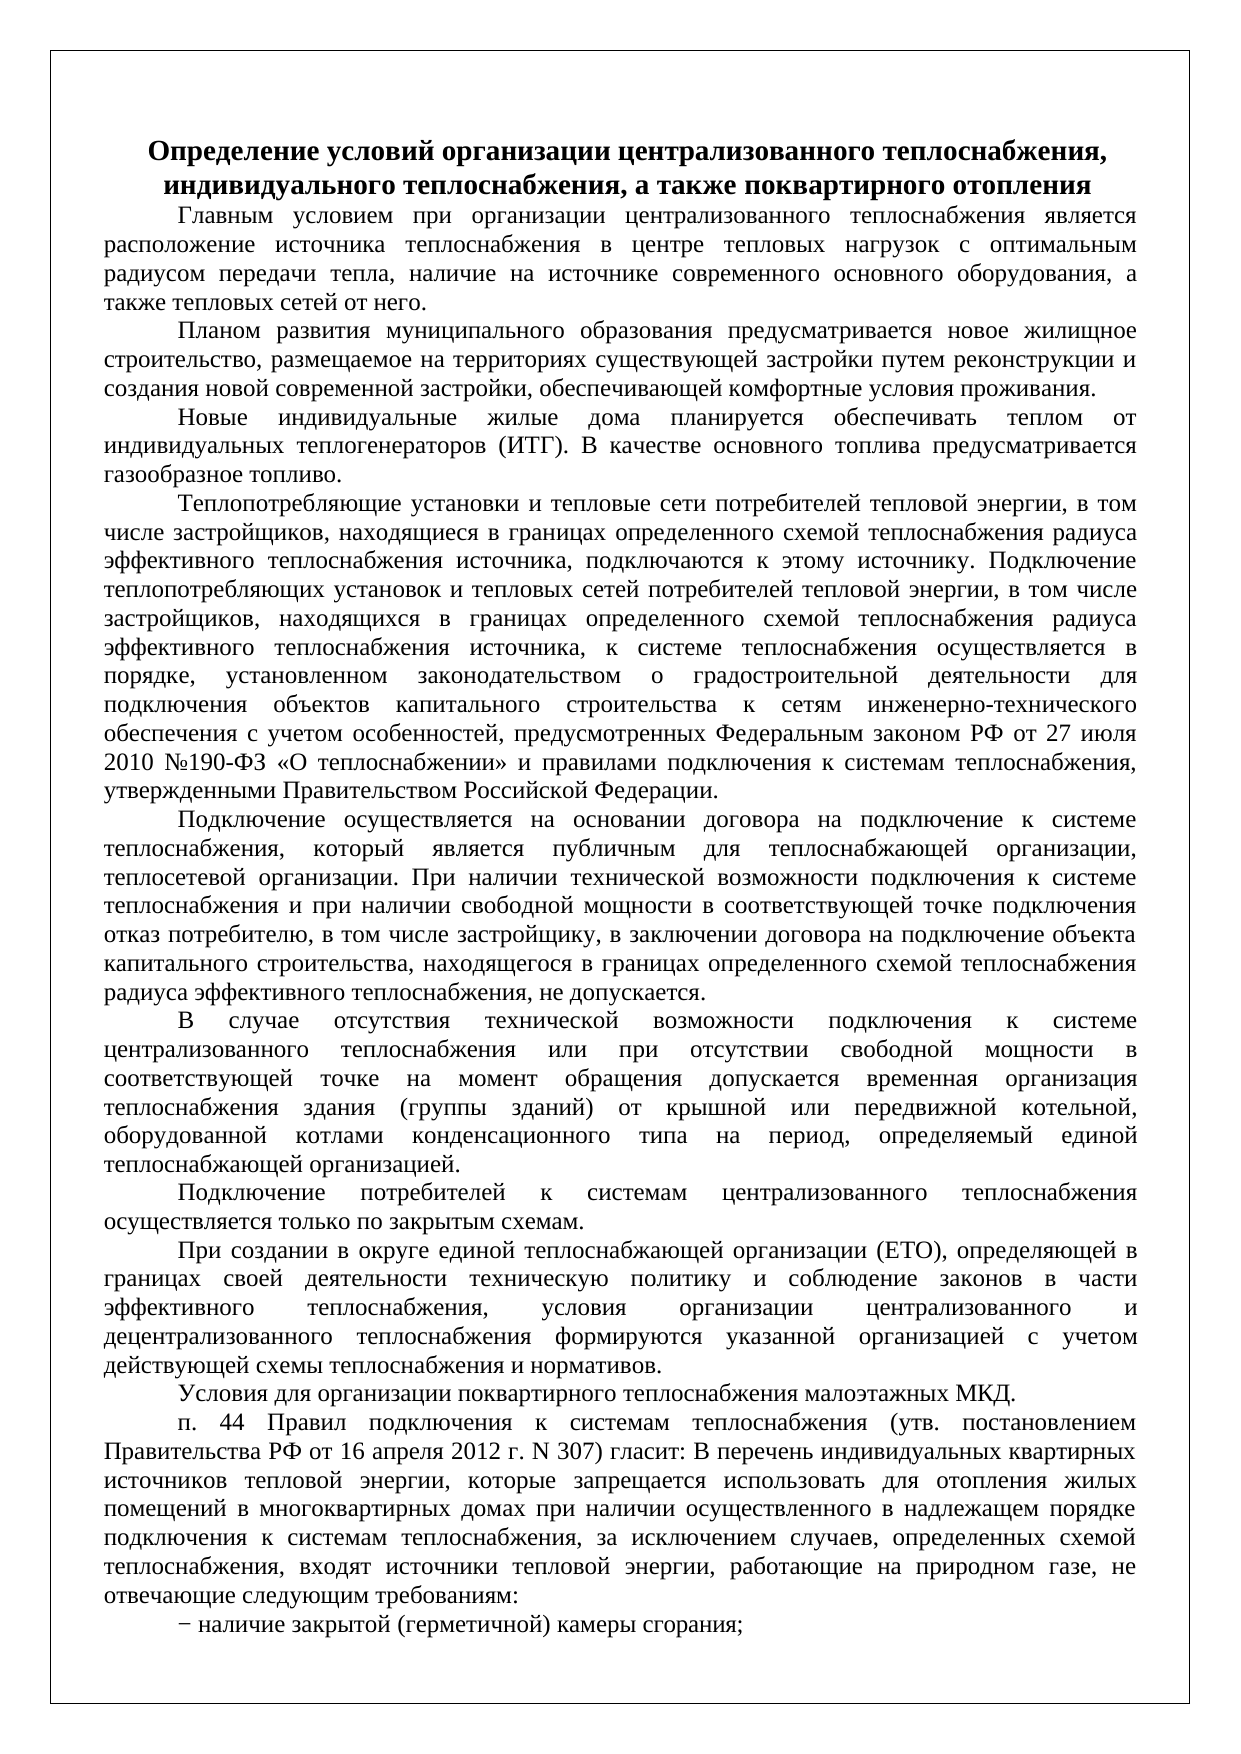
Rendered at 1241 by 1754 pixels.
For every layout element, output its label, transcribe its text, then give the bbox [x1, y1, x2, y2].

subtitle Определение условий организации централизованного теплоснабжения, индивидуального теплоснабжения, а также поквартирного отопления [79, 133, 1176, 200]
text Подключение потребителей к системам централизованного теплоснабжения осуществляется только по закрытым схемам. [103, 1178, 1138, 1234]
text Главным условием при организации централизованного теплоснабжения является расположение источника теплоснабжения в центре тепловых нагрузок с оптимальным радиусом передачи тепла, наличие на источнике современного основного оборудования, а также тепловых сетей от него. [103, 200, 1138, 315]
text При создании в округе единой теплоснабжающей организации (ЕТО), определяющей в границах своей деятельности техническую политику и соблюдение законов в части эффективного теплоснабжения, условия организации централизованного и децентрализованного теплоснабжения формируются указанной организацией с учетом действующей схемы теплоснабжения и нормативов. [103, 1235, 1138, 1378]
text Новые индивидуальные жилые дома планируется обеспечивать теплом от индивидуальных теплогенераторов (ИТГ). В качестве основного топлива предусматривается газообразное топливо. [103, 402, 1138, 488]
text − наличие закрытой (герметичной) камеры сгорания; [177, 1609, 1176, 1637]
text В случае отсутствия технической возможности подключения к системе централизованного теплоснабжения или при отсутствии свободной мощности в соответствующей точке на момент обращения допускается временная организация теплоснабжения здания (группы зданий) от крышной или передвижной котельной, оборудованной котлами конденсационного типа на период, определяемый единой теплоснабжающей организацией. [103, 1005, 1138, 1178]
text Теплопотребляющие установки и тепловые сети потребителей тепловой энергии, в том числе застройщиков, находящиеся в границах определенного схемой теплоснабжения радиуса эффективного теплоснабжения источника, подключаются к этому источнику. Подключение теплопотребляющих установок и тепловых сетей потребителей тепловой энергии, в том числе застройщиков, находящихся в границах определенного схемой теплоснабжения радиуса эффективного теплоснабжения источника, к системе теплоснабжения осуществляется в порядке, установленном законодательством о градостроительной деятельности для подключения объектов капитального строительства к сетям инженерно-технического обеспечения с учетом особенностей, предусмотренных Федеральным законом РФ от 27 июля 2010 №190-ФЗ «О теплоснабжении» и правилами подключения к системам теплоснабжения, утвержденными Правительством Российской Федерации. [103, 488, 1138, 804]
text Подключение осуществляется на основании договора на подключение к системе теплоснабжения, который является публичным для теплоснабжающей организации, теплосетевой организации. При наличии технической возможности подключения к системе теплоснабжения и при наличии свободной мощности в соответствующей точке подключения отказ потребителю, в том числе застройщику, в заключении договора на подключение объекта капитального строительства, находящегося в границах определенного схемой теплоснабжения радиуса эффективного теплоснабжения, не допускается. [103, 804, 1137, 1005]
text Условия для организации поквартирного теплоснабжения малоэтажных МКД. [177, 1378, 1176, 1407]
text п. 44 Правил подключения к системам теплоснабжения (утв. постановлением Правительства РФ от 16 апреля 2012 г. N 307) гласит: В перечень индивидуальных квартирных источников тепловой энергии, которые запрещается использовать для отопления жилых помещений в многоквартирных домах при наличии осуществленного в надлежащем порядке подключения к системам теплоснабжения, за исключением случаев, определенных схемой теплоснабжения, входят источники тепловой энергии, работающие на природном газе, не отвечающие следующим требованиям: [103, 1407, 1137, 1608]
text Планом развития муниципального образования предусматривается новое жилищное строительство, размещаемое на территориях существующей застройки путем реконструкции и создания новой современной застройки, обеспечивающей комфортные условия проживания. [103, 315, 1137, 402]
